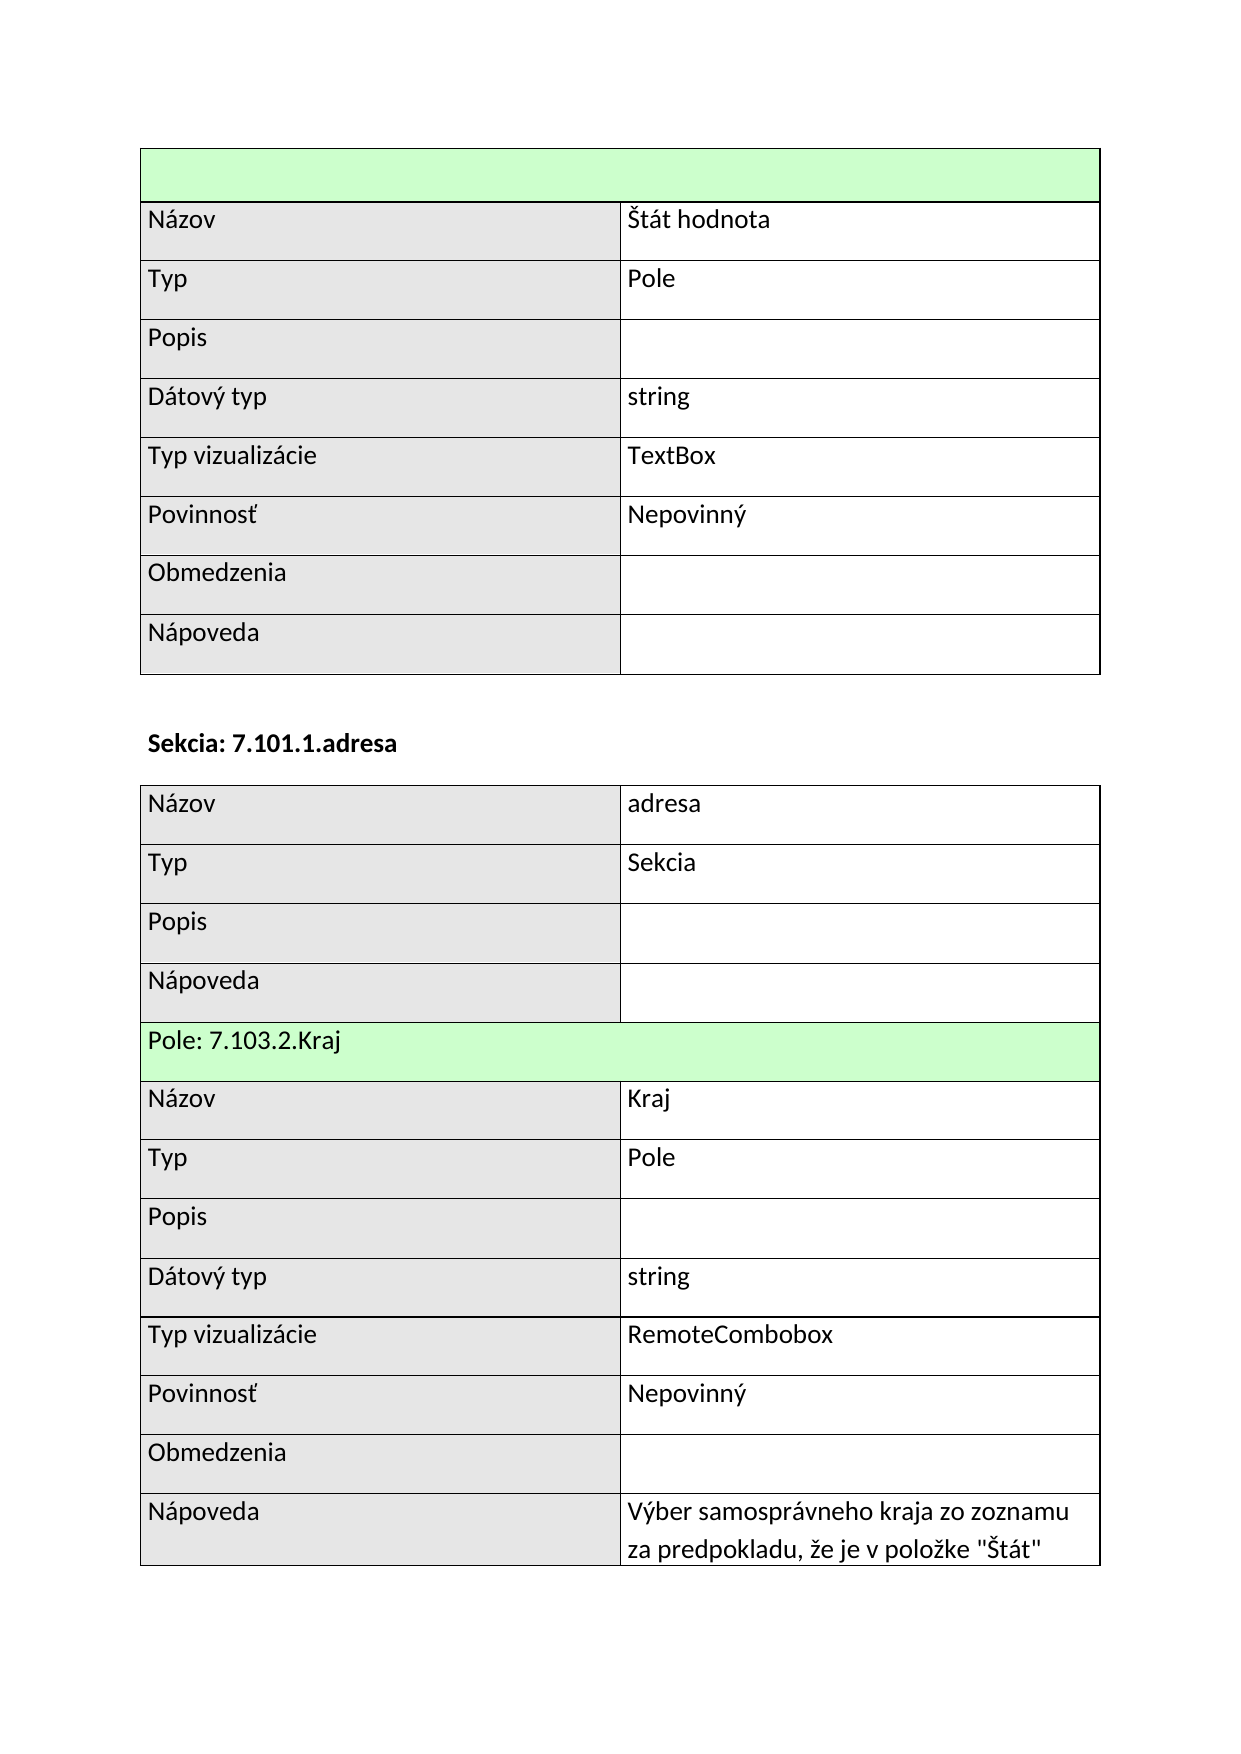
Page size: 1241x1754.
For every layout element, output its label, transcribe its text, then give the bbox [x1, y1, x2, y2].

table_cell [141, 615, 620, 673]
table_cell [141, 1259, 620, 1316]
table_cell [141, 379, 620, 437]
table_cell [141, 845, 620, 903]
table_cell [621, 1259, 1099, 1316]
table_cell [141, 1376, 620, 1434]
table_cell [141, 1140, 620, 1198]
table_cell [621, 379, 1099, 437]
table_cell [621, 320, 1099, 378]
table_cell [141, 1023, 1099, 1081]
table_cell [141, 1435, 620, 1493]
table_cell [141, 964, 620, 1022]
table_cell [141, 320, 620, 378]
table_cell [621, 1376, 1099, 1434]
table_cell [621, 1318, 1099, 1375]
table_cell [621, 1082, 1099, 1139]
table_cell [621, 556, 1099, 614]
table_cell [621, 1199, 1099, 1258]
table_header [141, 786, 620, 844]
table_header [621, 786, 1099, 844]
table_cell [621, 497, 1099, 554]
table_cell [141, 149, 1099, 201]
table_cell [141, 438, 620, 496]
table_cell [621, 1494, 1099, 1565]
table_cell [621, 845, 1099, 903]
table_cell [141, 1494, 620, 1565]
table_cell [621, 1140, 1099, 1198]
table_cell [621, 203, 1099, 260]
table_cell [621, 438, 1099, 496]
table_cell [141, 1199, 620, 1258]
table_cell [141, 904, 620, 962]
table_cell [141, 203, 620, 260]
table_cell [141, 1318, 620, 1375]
text Sekcia: 7.101.1.adresa [148, 727, 1093, 760]
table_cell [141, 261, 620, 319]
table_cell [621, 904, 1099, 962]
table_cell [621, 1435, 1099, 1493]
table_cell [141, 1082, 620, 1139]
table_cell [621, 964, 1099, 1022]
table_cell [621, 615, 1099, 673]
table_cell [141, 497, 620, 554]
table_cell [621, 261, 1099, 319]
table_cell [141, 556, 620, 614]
